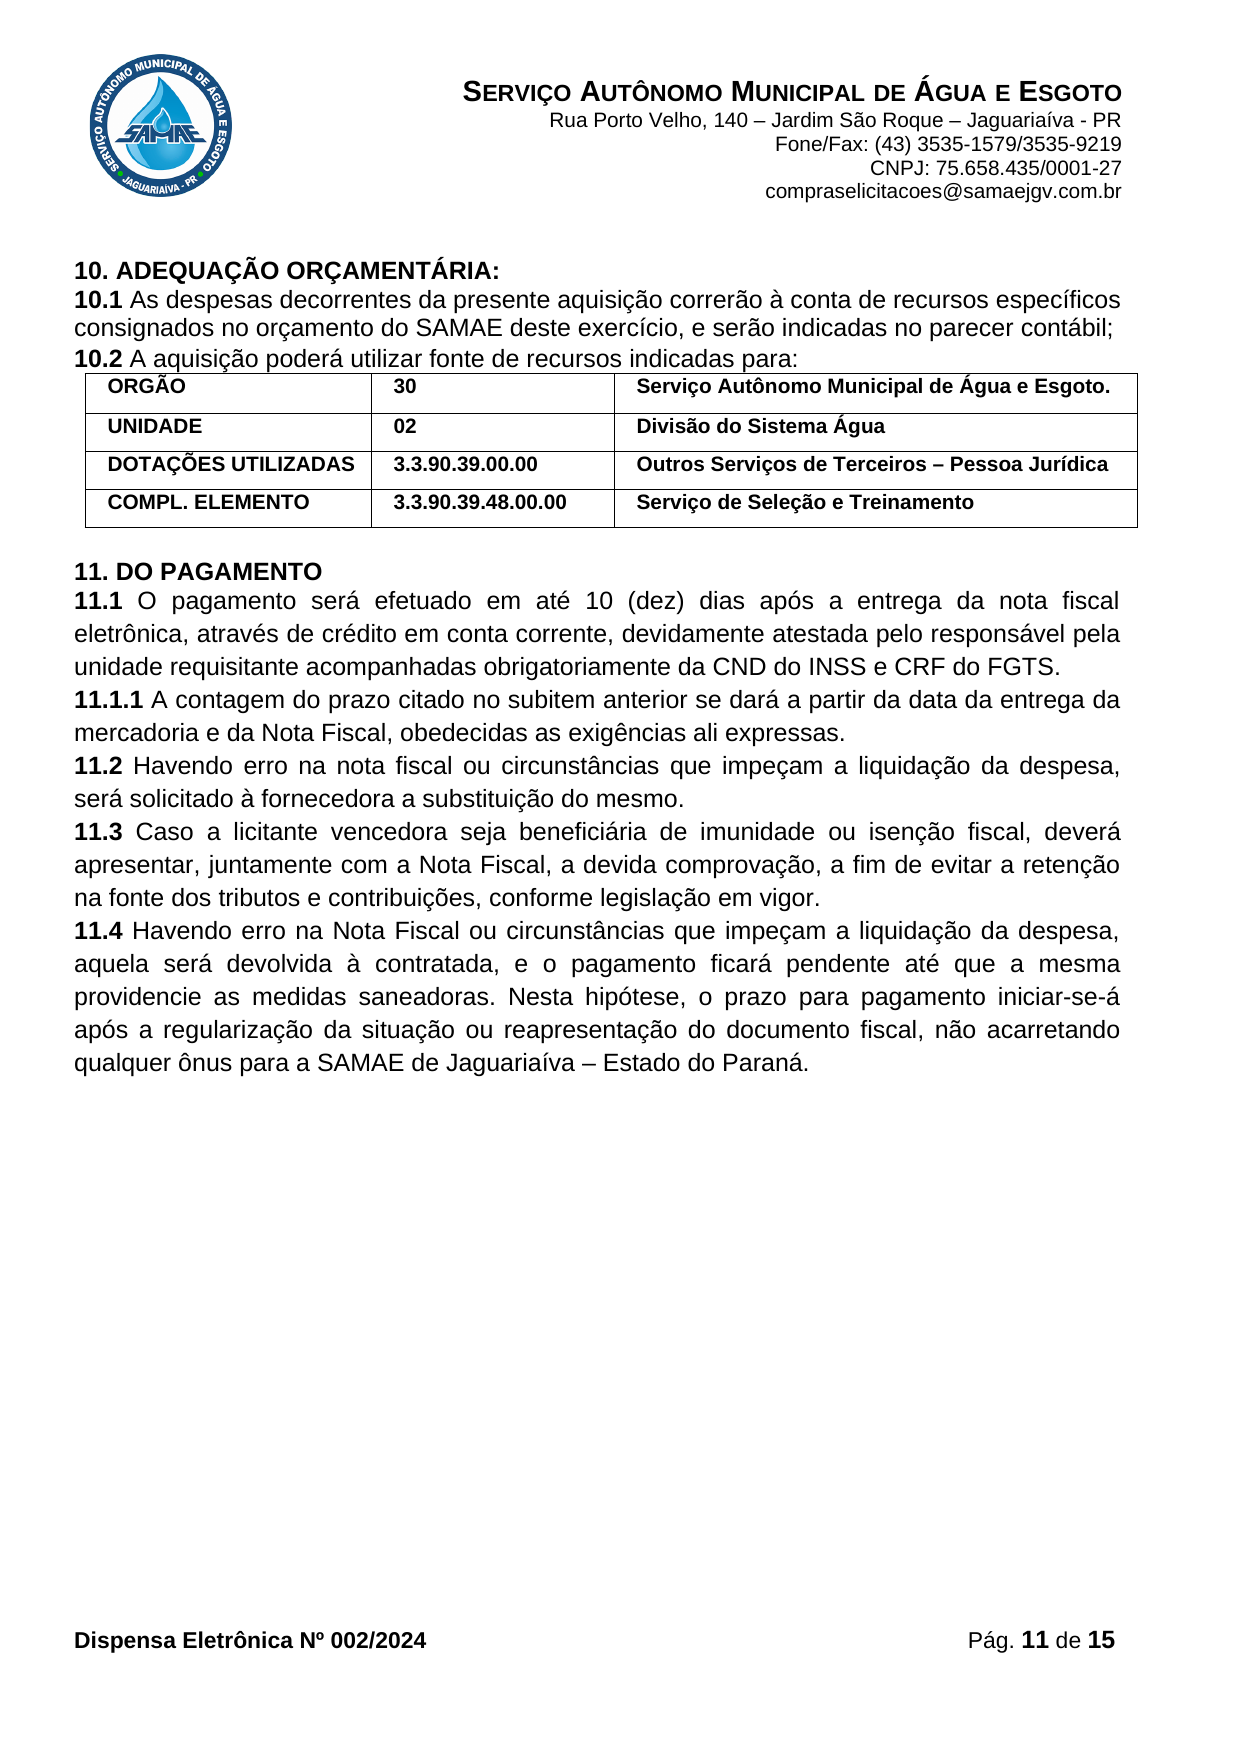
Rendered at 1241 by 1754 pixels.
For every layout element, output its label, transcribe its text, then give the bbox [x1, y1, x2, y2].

text 11.1.1 A contagem do prazo citado no subitem anterior se dará a partir da data da entrega da mercadoria e da Nota Fiscal, obedecidas as exigências ali expressas. [74, 685, 1122, 746]
table_cell 3.3.90.39.00.00 [372, 452, 614, 489]
table_cell Divisão do Sistema Água [615, 414, 1137, 451]
text 11.1 O pagamento será efetuado em até 10 (dez) dias após a entrega da nota fiscal eletrônica, através de crédito em conta corrente, devidamente atestada pelo responsável pela unidade requisitante acompanhadas obrigatoriamente da CND do INSS e CRF do FGTS. [74, 586, 1122, 680]
text 10.2 A aquisição poderá utilizar fonte de recursos indicadas para: [74, 344, 1122, 373]
table_cell 02 [372, 414, 614, 451]
text 11. DO PAGAMENTO [74, 557, 1122, 586]
table_cell DOTAÇÕES UTILIZADAS [86, 452, 371, 489]
table_cell Serviço de Seleção e Treinamento [615, 490, 1137, 527]
table_cell 3.3.90.39.48.00.00 [372, 490, 614, 527]
text 10.1 As despesas decorrentes da presente aquisição correrão à conta de recursos específicos consignados no orçamento do SAMAE deste exercício, e serão indicadas no parecer contábil; [74, 285, 1122, 342]
text 11.4 Havendo erro na Nota Fiscal ou circunstâncias que impeçam a liquidação da despesa, aquela será devolvida à contratada, e o pagamento ficará pendente até que a mesma providencie as medidas saneadoras. Nesta hipótese, o prazo para pagamento iniciar-se-á após a regularização da situação ou reapresentação do documento fiscal, não acarretando qualquer ônus para a SAMAE de Jaguariaíva – Estado do Paraná. [74, 916, 1122, 1077]
table_cell Outros Serviços de Terceiros – Pessoa Jurídica [615, 452, 1137, 489]
table_cell COMPL. ELEMENTO [86, 490, 371, 527]
table_header ORGÃO [86, 374, 371, 413]
picture [89, 54, 232, 197]
text 11.3 Caso a licitante vencedora seja beneficiária de imunidade ou isenção fiscal, deverá apresentar, juntamente com a Nota Fiscal, a devida comprovação, a fim de evitar a retenção na fonte dos tributos e contribuições, conforme legislação em vigor. [74, 817, 1122, 912]
text 11.2 Havendo erro na nota fiscal ou circunstâncias que impeçam a liquidação da despesa, será solicitado à fornecedora a substituição do mesmo. [74, 751, 1122, 812]
table_header Serviço Autônomo Municipal de Água e Esgoto. [615, 374, 1137, 413]
text 10. ADEQUAÇÃO ORÇAMENTÁRIA: [74, 256, 1122, 285]
table_header 30 [372, 374, 614, 413]
table_cell UNIDADE [86, 414, 371, 451]
